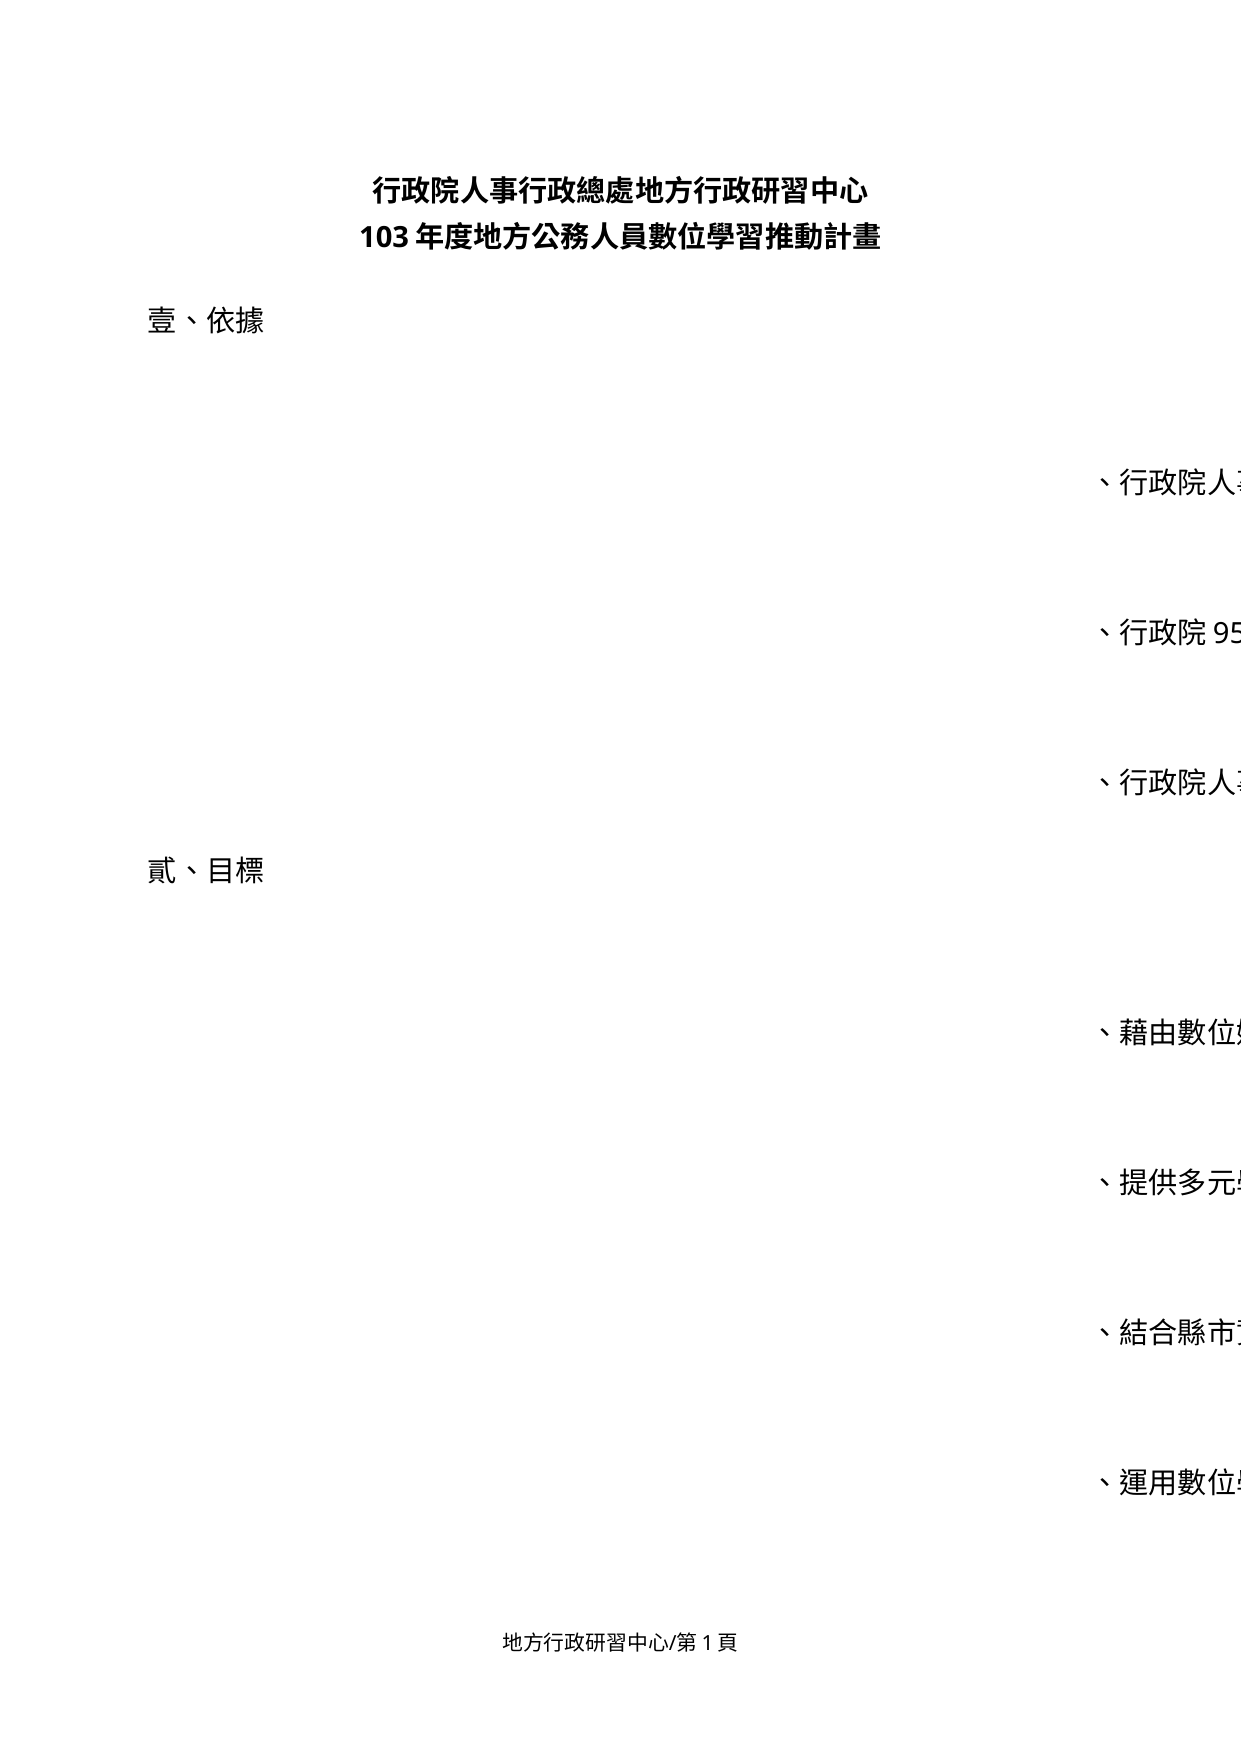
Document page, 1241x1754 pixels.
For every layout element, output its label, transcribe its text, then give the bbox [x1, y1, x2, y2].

text 三、行政院人事行政總處地方行政研習中心「『e學中心』活化計畫」。 [1090, 669, 1240, 819]
text 壹、依據 [148, 281, 1092, 356]
text 貳、目標 [148, 831, 1092, 906]
text 103年度地方公務人員數位學習推動計畫 [148, 210, 1092, 256]
text 二、提供多元學習管道，協助地方公務人員提升治理知能。 [1090, 1069, 1240, 1219]
text 三、結合縣市資源，發揮夥伴合作關係，增進政府效能。 [1090, 1219, 1240, 1369]
text 二、行政院95年5月24日院授人考字第0950062300號函頒「行政院及所屬各機關公務人員數位學習推動方案」。 [1090, 519, 1240, 669]
text 四、運用數位學習機制，培訓優質公務人力。 [1090, 1369, 1240, 1519]
text 一、藉由數位媒體，帶動知識分享，提升組織學習力。 [1090, 919, 1240, 1069]
text 一、行政院人事行政總處地方行政研習中心組織法。 [1090, 369, 1240, 519]
text 行政院人事行政總處地方行政研習中心 [148, 164, 1092, 210]
